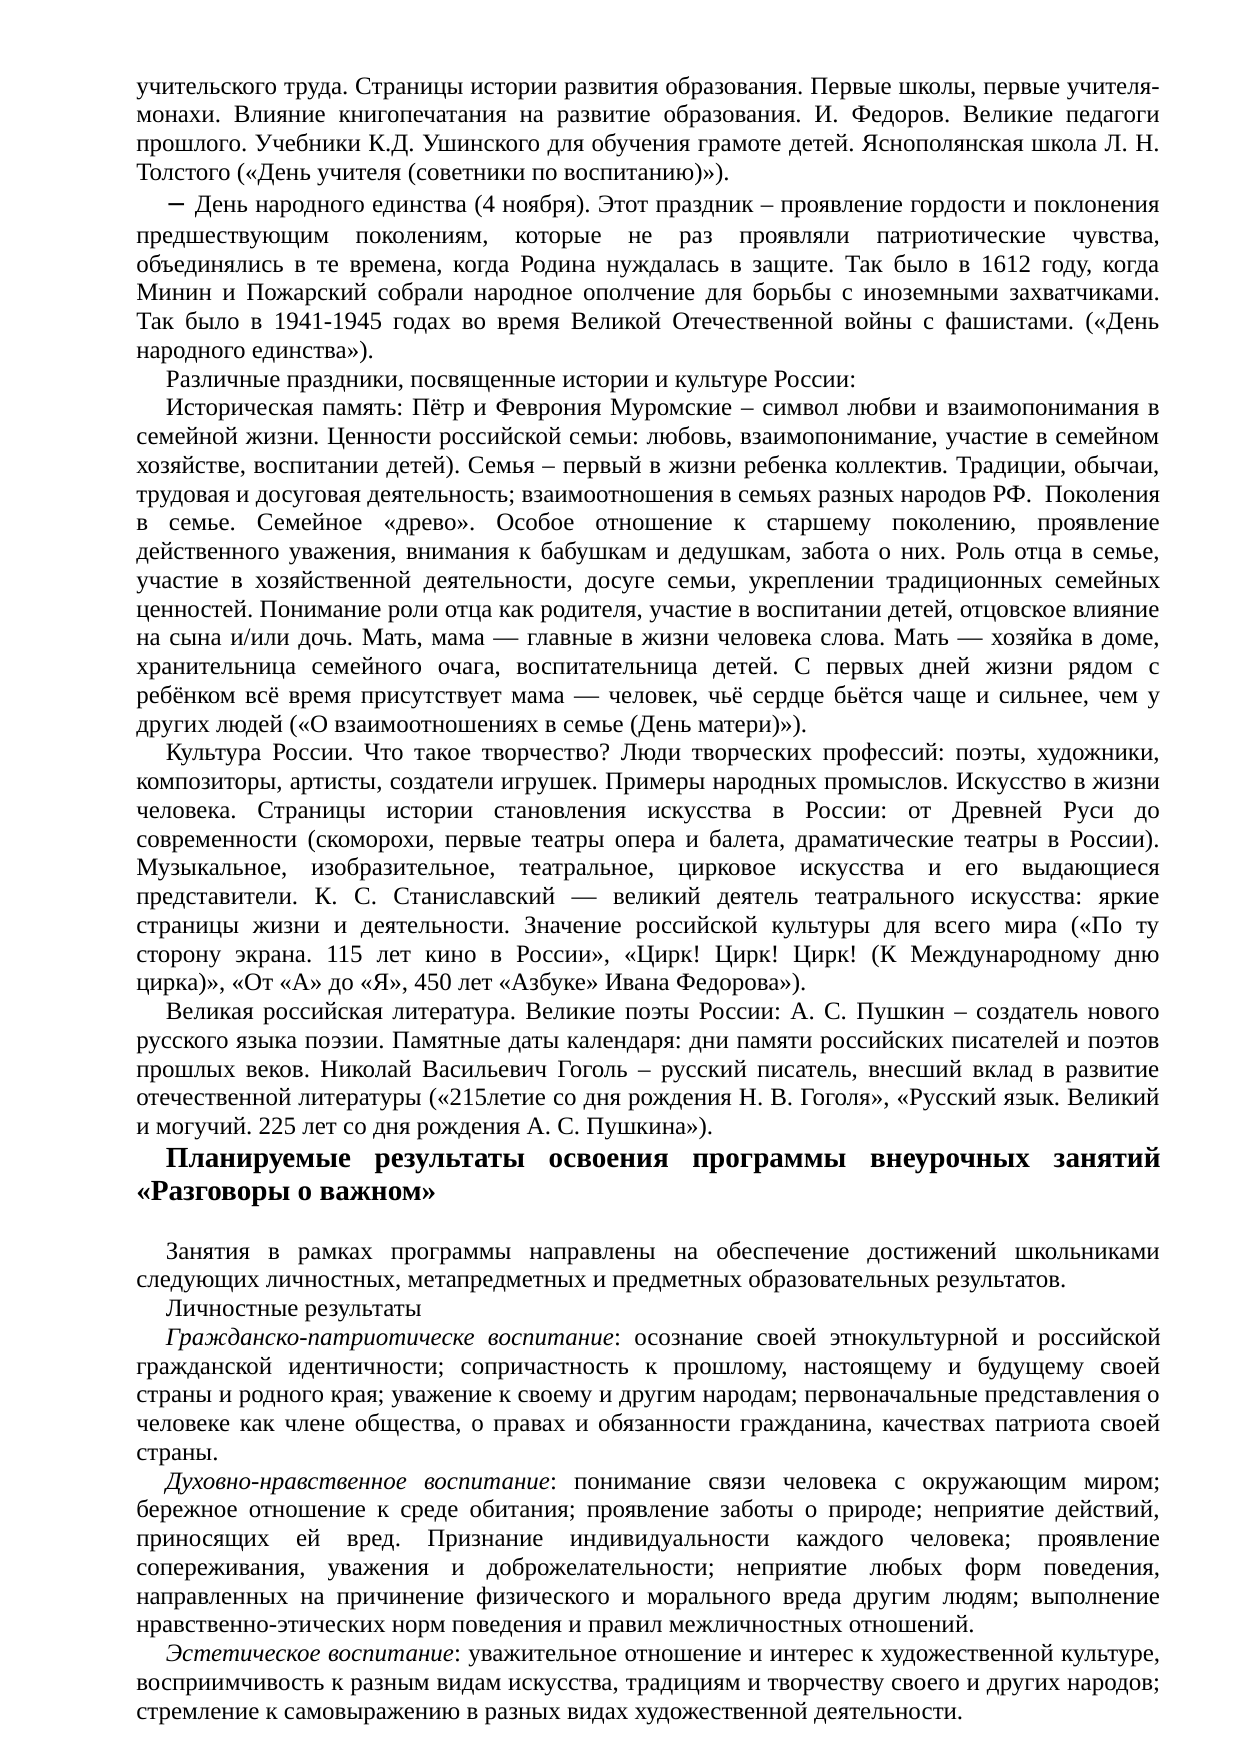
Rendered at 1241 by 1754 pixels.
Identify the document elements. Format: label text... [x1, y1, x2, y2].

text − День народного единства (4 ноября). Этот праздник – проявление гордости и поклонения предшествующим поколениям, которые не раз проявляли патриотические чувства, объединялись в те времена, когда Родина нуждалась в защите. Так было в 1612 году, когда Минин и Пожарский собрали народное ополчение для борьбы с иноземными захватчиками. Так было в 1941-1945 годах во время Великой Отечественной войны с фашистами. («День народного единства»). [136, 186, 1161, 364]
text Занятия в рамках программы направлены на обеспечение достижений школьниками следующих личностных, метапредметных и предметных образовательных результатов. [136, 1236, 1161, 1293]
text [136, 71, 1161, 186]
text Личностные результаты [136, 1293, 1161, 1322]
text Различные праздники, посвященные истории и культуре России: [136, 364, 1161, 392]
text Планируемые результаты освоения программы внеурочных занятий «Разговоры о важном» [136, 1140, 1161, 1207]
text Культура России. Что такое творчество? Люди творческих профессий: поэты, художники, композиторы, артисты, создатели игрушек. Примеры народных промыслов. Искусство в жизни человека. Страницы истории становления искусства в России: от Древней Руси до современности (скоморохи, первые театры опера и балета, драматические театры в России). Музыкальное, изобразительное, театральное, цирковое искусства и его выдающиеся представители. К. С. Станиславский — великий деятель театрального искусства: яркие страницы жизни и деятельности. Значение российской культуры для всего мира («По ту сторону экрана. 115 лет кино в России», «Цирк! Цирк! Цирк! (К Международному дню цирка)», «От «А» до «Я», 450 лет «Азбуке» Ивана Федорова»). [136, 737, 1161, 996]
text Великая российская литература. Великие поэты России: А. С. Пушкин – создатель нового русского языка поэзии. Памятные даты календаря: дни памяти российских писателей и поэтов прошлых веков. Николай Васильевич Гоголь – русский писатель, внесший вклад в развитие отечественной литературы («215летие со дня рождения Н. В. Гоголя», «Русский язык. Великий и могучий. 225 лет со дня рождения А. С. Пушкина»). [136, 996, 1161, 1140]
text Духовно-нравственное воспитание: понимание связи человека с окружающим миром; бережное отношение к среде обитания; проявление заботы о природе; неприятие действий, приносящих ей вред. Признание индивидуальности каждого человека; проявление сопереживания, уважения и доброжелательности; неприятие любых форм поведения, направленных на причинение физического и морального вреда другим людям; выполнение нравственно-этических норм поведения и правил межличностных отношений. [136, 1466, 1161, 1638]
text Историческая память: Пётр и Феврония Муромские – символ любви и взаимопонимания в семейной жизни. Ценности российской семьи: любовь, взаимопонимание, участие в семейном хозяйстве, воспитании детей). Семья – первый в жизни ребенка коллектив. Традиции, обычаи, трудовая и досуговая деятельность; взаимоотношения в семьях разных народов РФ. Поколения в семье. Семейное «древо». Особое отношение к старшему поколению, проявление действенного уважения, внимания к бабушкам и дедушкам, забота о них. Роль отца в семье, участие в хозяйственной деятельности, досуге семьи, укреплении традиционных семейных ценностей. Понимание роли отца как родителя, участие в воспитании детей, отцовское влияние на сына и/или дочь. Мать, мама — главные в жизни человека слова. Мать — хозяйка в доме, хранительница семейного очага, воспитательница детей. С первых дней жизни рядом с ребёнком всё время присутствует мама — человек, чьё сердце бьётся чаще и сильнее, чем у других людей («О взаимоотношениях в семье (День матери)»). [136, 392, 1161, 737]
text Эстетическое воспитание: уважительное отношение и интерес к художественной культуре, восприимчивость к разным видам искусства, традициям и творчеству своего и других народов; стремление к самовыражению в разных видах художественной деятельности. [136, 1638, 1161, 1724]
text Гражданско-патриотическе воспитание: осознание своей этнокультурной и российской гражданской идентичности; сопричастность к прошлому, настоящему и будущему своей страны и родного края; уважение к своему и другим народам; первоначальные представления о человеке как члене общества, о правах и обязанности гражданина, качествах патриота своей страны. [136, 1322, 1161, 1466]
